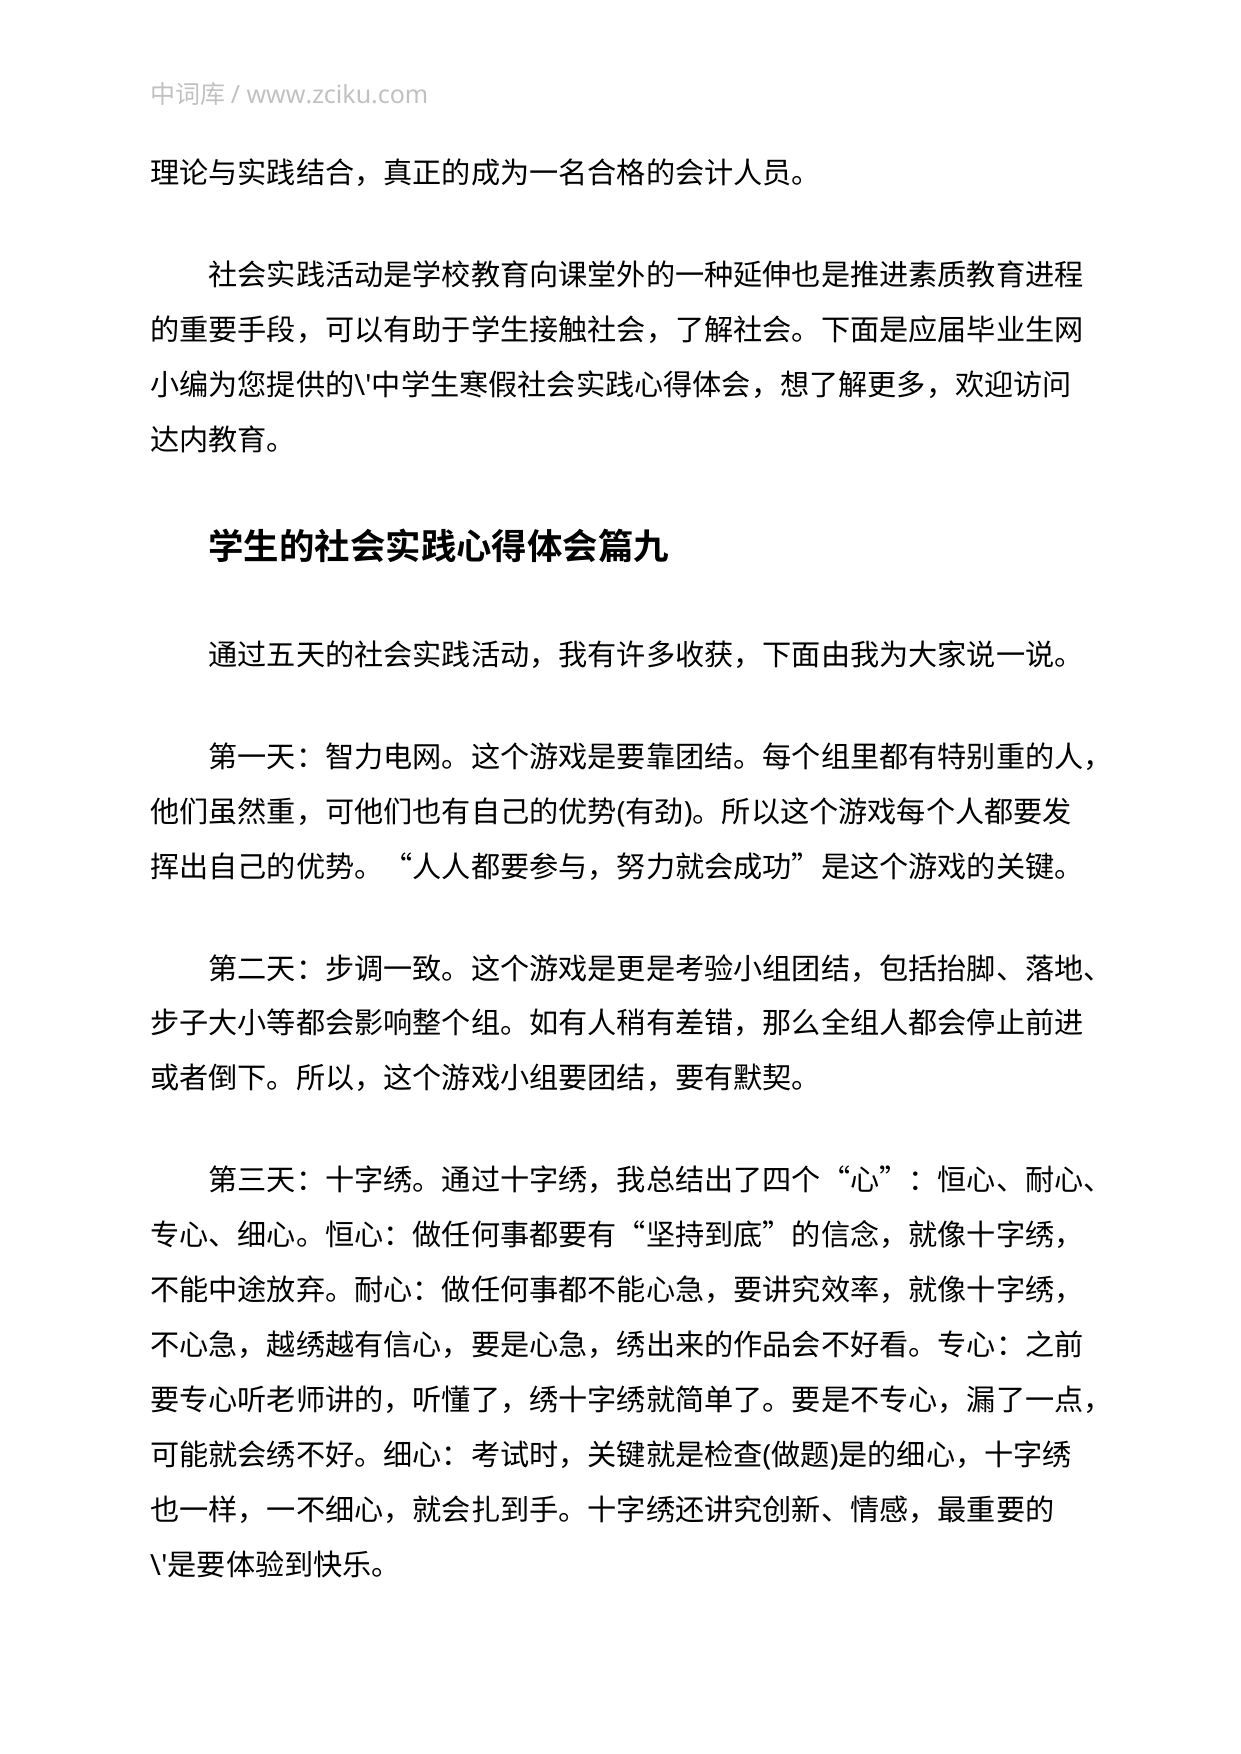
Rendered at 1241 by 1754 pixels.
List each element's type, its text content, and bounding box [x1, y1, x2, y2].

text 第三天：十字绣。通过十字绣，我总结出了四个“心”：恒心、耐心、专心、细心。恒心：做任何事都要有“坚持到底”的信念，就像十字绣，不能中途放弃。耐心：做任何事都不能心急，要讲究效率，就像十字绣，不心急，越绣越有信心，要是心急，绣出来的作品会不好看。专心：之前要专心听老师讲的，听懂了，绣十字绣就简单了。要是不专心，漏了一点，可能就会绣不好。细心：考试时，关键就是检查(做题)是的细心，十字绣也一样，一不细心，就会扎到手。十字绣还讲究创新、情感，最重要的\'是要体验到快乐。 [150, 1157, 1090, 1583]
text 第一天：智力电网。这个游戏是要靠团结。每个组里都有特别重的人，他们虽然重，可他们也有自己的优势(有劲)。所以这个游戏每个人都要发挥出自己的优势。“人人都要参与，努力就会成功”是这个游戏的关键。 [150, 733, 1090, 886]
text 社会实践活动是学校教育向课堂外的一种延伸也是推进素质教育进程的重要手段，可以有助于学生接触社会，了解社会。下面是应届毕业生网小编为您提供的\'中学生寒假社会实践心得体会，想了解更多，欢迎访问达内教育。 [150, 252, 1090, 459]
text 通过五天的社会实践活动，我有许多收获，下面由我为大家说一说。 [150, 632, 1090, 674]
text 第二天：步调一致。这个游戏是更是考验小组团结，包括抬脚、落地、步子大小等都会影响整个组。如有人稍有差错，那么全组人都会停止前进或者倒下。所以，这个游戏小组要团结，要有默契。 [150, 945, 1090, 1097]
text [150, 150, 1090, 192]
text 学生的社会实践心得体会篇九 [150, 518, 1090, 569]
